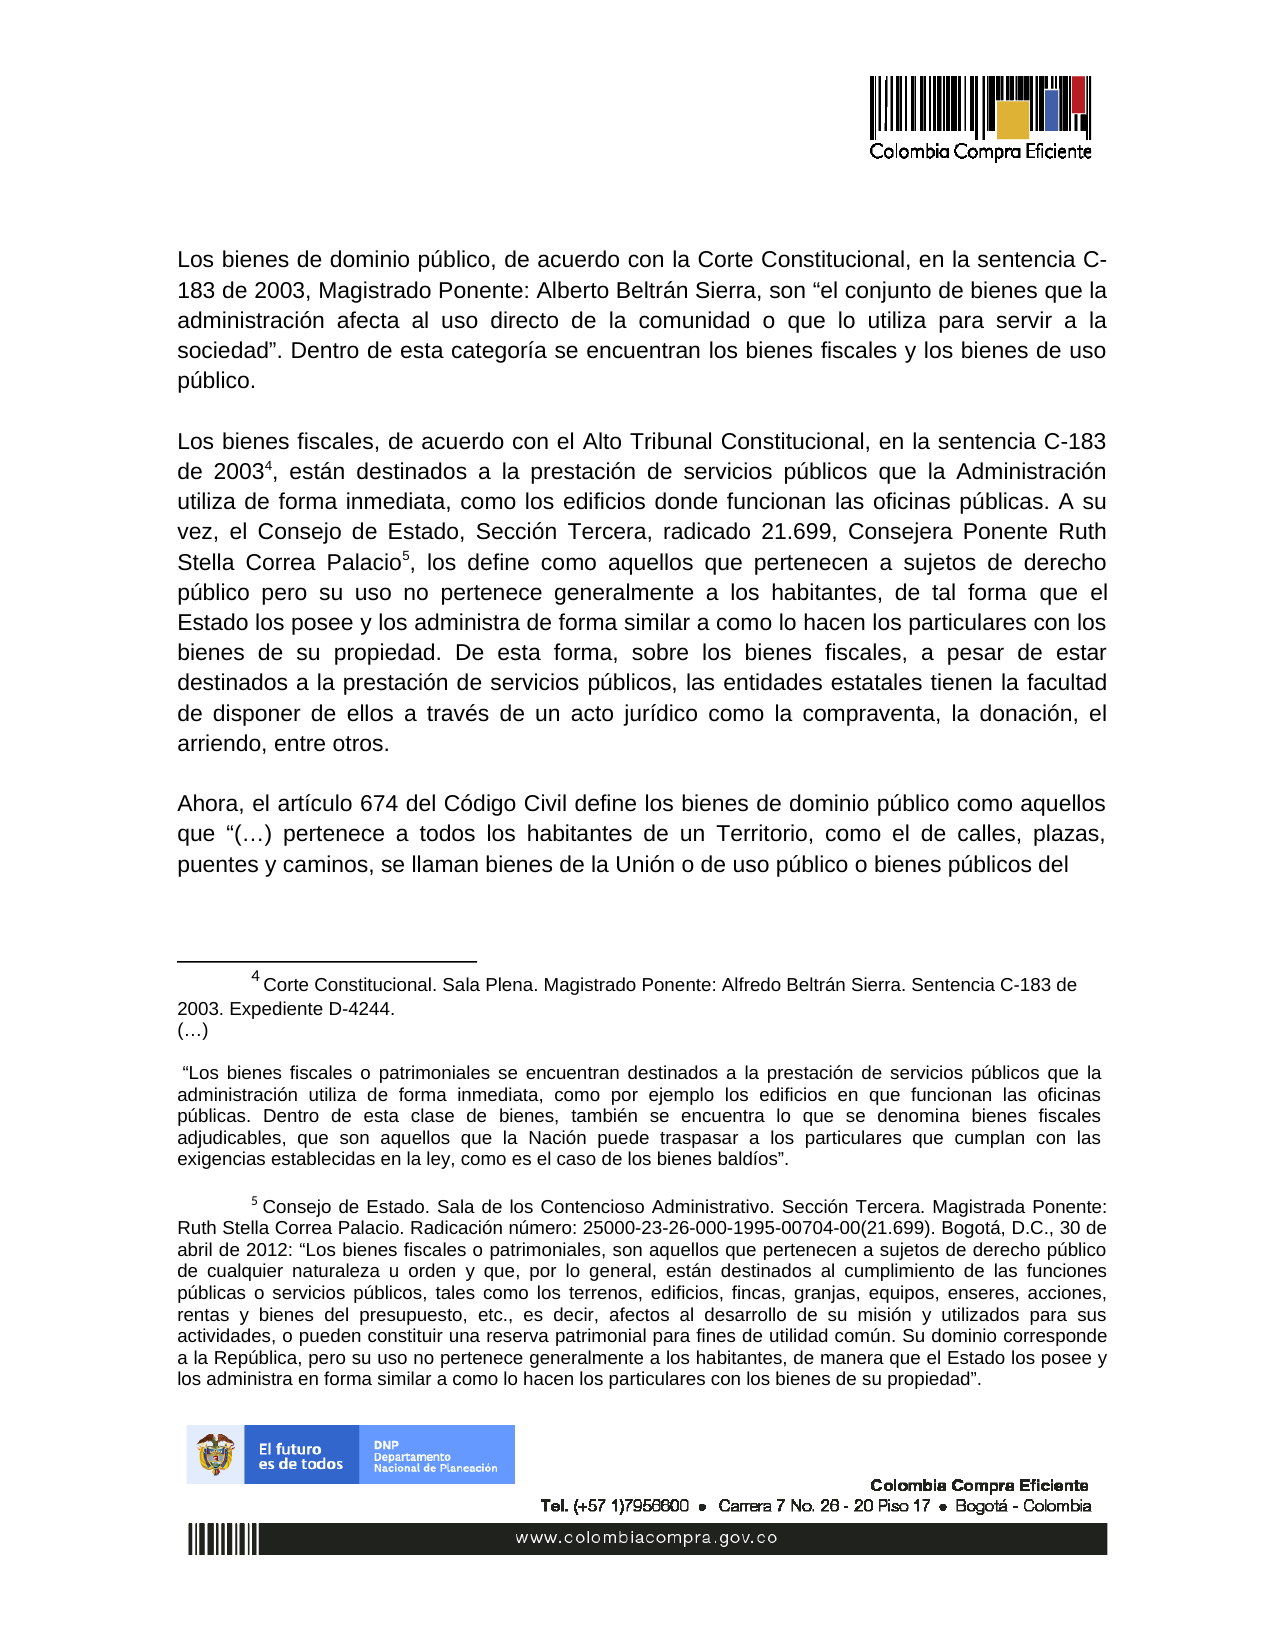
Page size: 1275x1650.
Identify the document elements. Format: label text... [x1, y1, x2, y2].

picture [870, 76, 1092, 163]
picture [186, 1425, 1108, 1555]
text “Los bienes fiscales o patrimoniales se encuentran destinados a la prestación de servicios públicos que la administración utiliza de forma inmediata, como por ejemplo los edificios en que funcionan las oficinas públicas. Dentro de esta clase de bienes, también se encuentra lo que se denomina bienes fiscales adjudicables, que son aquellos que la Nación puede traspasar a los particulares que cumplan con las exigencias establecidas en la ley, como es el caso de los bienes baldíos”. [177, 1062, 1102, 1170]
text Ahora, el artículo 674 del Código Civil define los bienes de dominio público como aquellos que “(…) pertenece a todos los habitantes de un Territorio, como el de calles, plazas, puentes y caminos, se llaman bienes de la Unión o de uso público o bienes públicos del [177, 790, 1107, 877]
text 4 Corte Constitucional. Sala Plena. Magistrado Ponente: Alfredo Beltrán Sierra. Sentencia C-183 de 2003. Expediente D-4244. [177, 965, 1117, 1019]
text (…) [177, 1021, 1139, 1040]
text Los bienes fiscales, de acuerdo con el Alto Tribunal Constitucional, en la sentencia C-183 de 20034, están destinados a la prestación de servicios públicos que la Administración utiliza de forma inmediata, como los edificios donde funcionan las oficinas públicas. A su vez, el Consejo de Estado, Sección Tercera, radicado 21.699, Consejera Ponente Ruth Stella Correa Palacio5, los define como aquellos que pertenecen a sujetos de derecho público pero su uso no pertenece generalmente a los habitantes, de tal forma que el Estado los posee y los administra de forma similar a como lo hacen los particulares con los bienes de su propiedad. De esta forma, sobre los bienes fiscales, a pesar de estar destinados a la prestación de servicios públicos, las entidades estatales tienen la facultad de disponer de ellos a través de un acto jurídico como la compraventa, la donación, el arriendo, entre otros. [177, 428, 1108, 756]
text 5 Consejo de Estado. Sala de los Contencioso Administrativo. Sección Tercera. Magistrada Ponente: Ruth Stella Correa Palacio. Radicación número: 25000-23-26-000-1995-00704-00(21.699). Bogotá, D.C., 30 de abril de 2012: “Los bienes fiscales o patrimoniales, son aquellos que pertenecen a sujetos de derecho público de cualquier naturaleza u orden y que, por lo general, están destinados al cumplimiento de las funciones públicas o servicios públicos, tales como los terrenos, edificios, fincas, granjas, equipos, enseres, acciones, rentas y bienes del presupuesto, etc., es decir, afectos al desarrollo de su misión y utilizados para sus actividades, o pueden constituir una reserva patrimonial para fines de utilidad común. Su dominio corresponde a la República, pero su uso no pertenece generalmente a los habitantes, de manera que el Estado los posee y los administra en forma similar a como lo hacen los particulares con los bienes de su propiedad”. [177, 1192, 1108, 1390]
text Los bienes de dominio público, de acuerdo con la Corte Constitucional, en la sentencia C- 183 de 2003, Magistrado Ponente: Alberto Beltrán Sierra, son “el conjunto de bienes que la administración afecta al uso directo de la comunidad o que lo utiliza para servir a la sociedad”. Dentro de esta categoría se encuentran los bienes fiscales y los bienes de uso público. [177, 246, 1108, 394]
